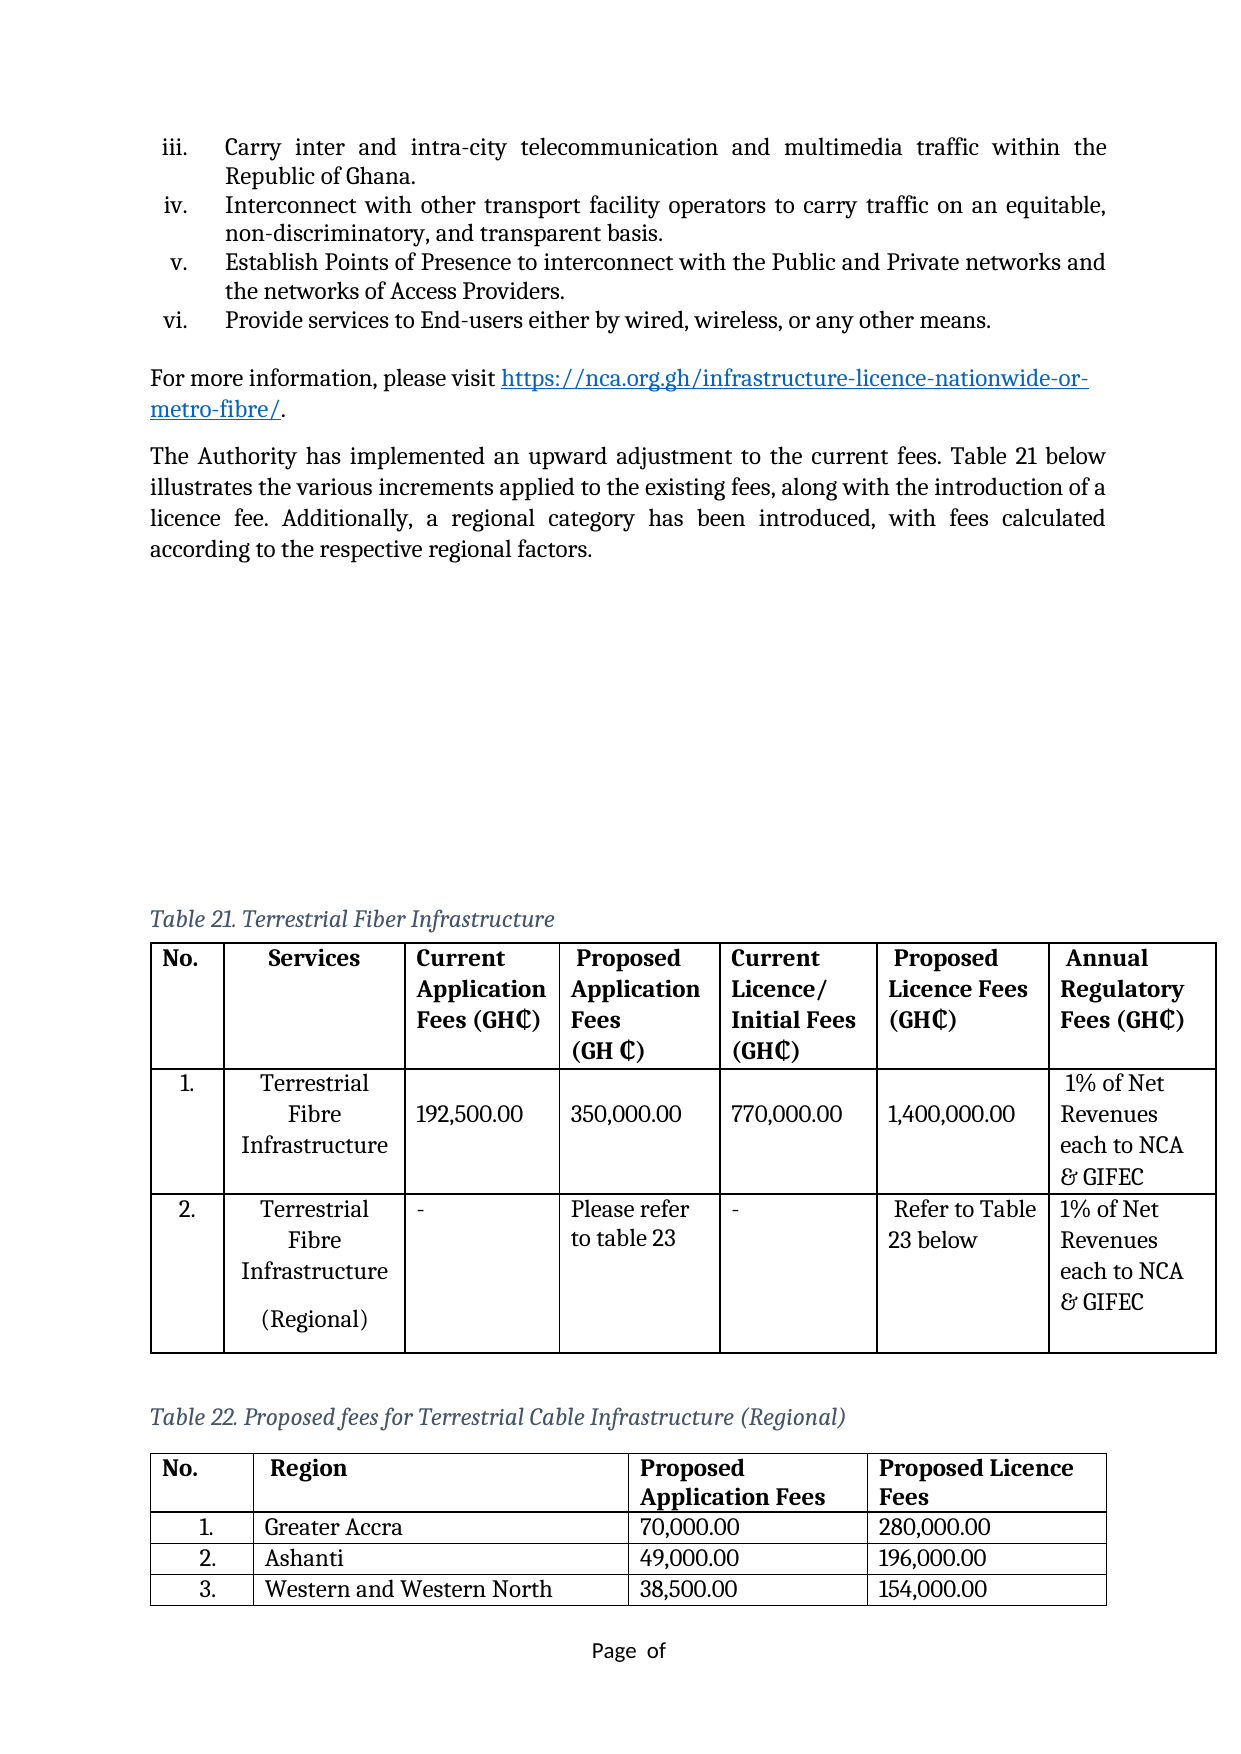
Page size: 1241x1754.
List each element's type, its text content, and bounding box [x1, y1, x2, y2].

table_cell - [721, 1195, 876, 1352]
table_cell [151, 1513, 253, 1543]
table_cell 280,000.00 [868, 1513, 1106, 1543]
table_cell 192,500.00 [406, 1070, 559, 1193]
table_header No. [151, 1454, 253, 1511]
table_cell 38,500.00 [629, 1575, 867, 1605]
table_cell 154,000.00 [868, 1575, 1106, 1605]
table_cell 49,000.00 [629, 1544, 867, 1574]
table_cell 70,000.00 [629, 1513, 867, 1543]
list Carry inter and intra-city telecommunication and multimedia traffic within the Republic of Ghana. [187, 133, 1107, 191]
table_cell 196,000.00 [868, 1544, 1106, 1574]
text Table 22. Proposed fees for Terrestrial Cable Infrastructure (Regional) [150, 1403, 1107, 1432]
table_cell 350,000.00 [560, 1070, 719, 1193]
table_header Proposed Licence Fees [868, 1454, 1106, 1511]
table_cell 1% of Net Revenues each to NCA & GIFEC [1050, 1070, 1215, 1193]
table_header Region [254, 1454, 628, 1511]
table_header Current Application Fees (GH₵) [406, 944, 559, 1068]
table_cell [151, 1575, 253, 1605]
table_cell 1% of Net Revenues each to NCA & GIFEC [1050, 1195, 1215, 1352]
table_cell 1,400,000.00 [878, 1070, 1048, 1193]
table_cell Ashanti [254, 1544, 628, 1574]
table_header Annual Regulatory Fees (GH₵) [1050, 944, 1215, 1068]
table_cell - [406, 1195, 559, 1352]
table_header Proposed Licence Fees (GH₵) [878, 944, 1048, 1068]
table_cell 770,000.00 [721, 1070, 876, 1193]
table_cell [151, 1544, 253, 1574]
table_header Services [225, 944, 404, 1068]
table_cell 2. [152, 1195, 223, 1352]
table_header No. [152, 944, 223, 1068]
list Interconnect with other transport facility operators to carry traffic on an equitable, non-discriminatory, and transparent basis. [187, 191, 1107, 248]
list Provide services to End-users either by wired, wireless, or any other means. [187, 306, 1107, 334]
text Table 21. Terrestrial Fiber Infrastructure [150, 905, 1107, 934]
text For more information, please visit https://nca.org.gh/infrastructure-licence-nationwide-or-metro-fibre/. [150, 363, 1107, 423]
list Establish Points of Presence to interconnect with the Public and Private networks and the networks of Access Providers. [187, 248, 1107, 306]
table_cell Terrestrial Fibre Infrastructure (Regional) [225, 1195, 404, 1352]
text The Authority has implemented an upward adjustment to the current fees. Table 21 below illustrates the various increments applied to the existing fees, along with the introduction of a licence fee. Additionally, a regional category has been introduced, with fees calculated according to the respective regional factors. [150, 442, 1107, 564]
table_header Proposed Application Fees [629, 1454, 867, 1511]
table_header Proposed Application Fees (GH ₵) [560, 944, 719, 1068]
table_cell Refer to Table 23 below [878, 1195, 1048, 1352]
table_cell Western and Western North [254, 1575, 628, 1605]
table_cell Please refer to table 23 [560, 1195, 719, 1352]
table_cell 1. [152, 1070, 223, 1193]
table_header Current Licence/ Initial Fees (GH₵) [721, 944, 876, 1068]
table_cell Terrestrial Fibre Infrastructure [225, 1070, 404, 1193]
table_cell Greater Accra [254, 1513, 628, 1543]
